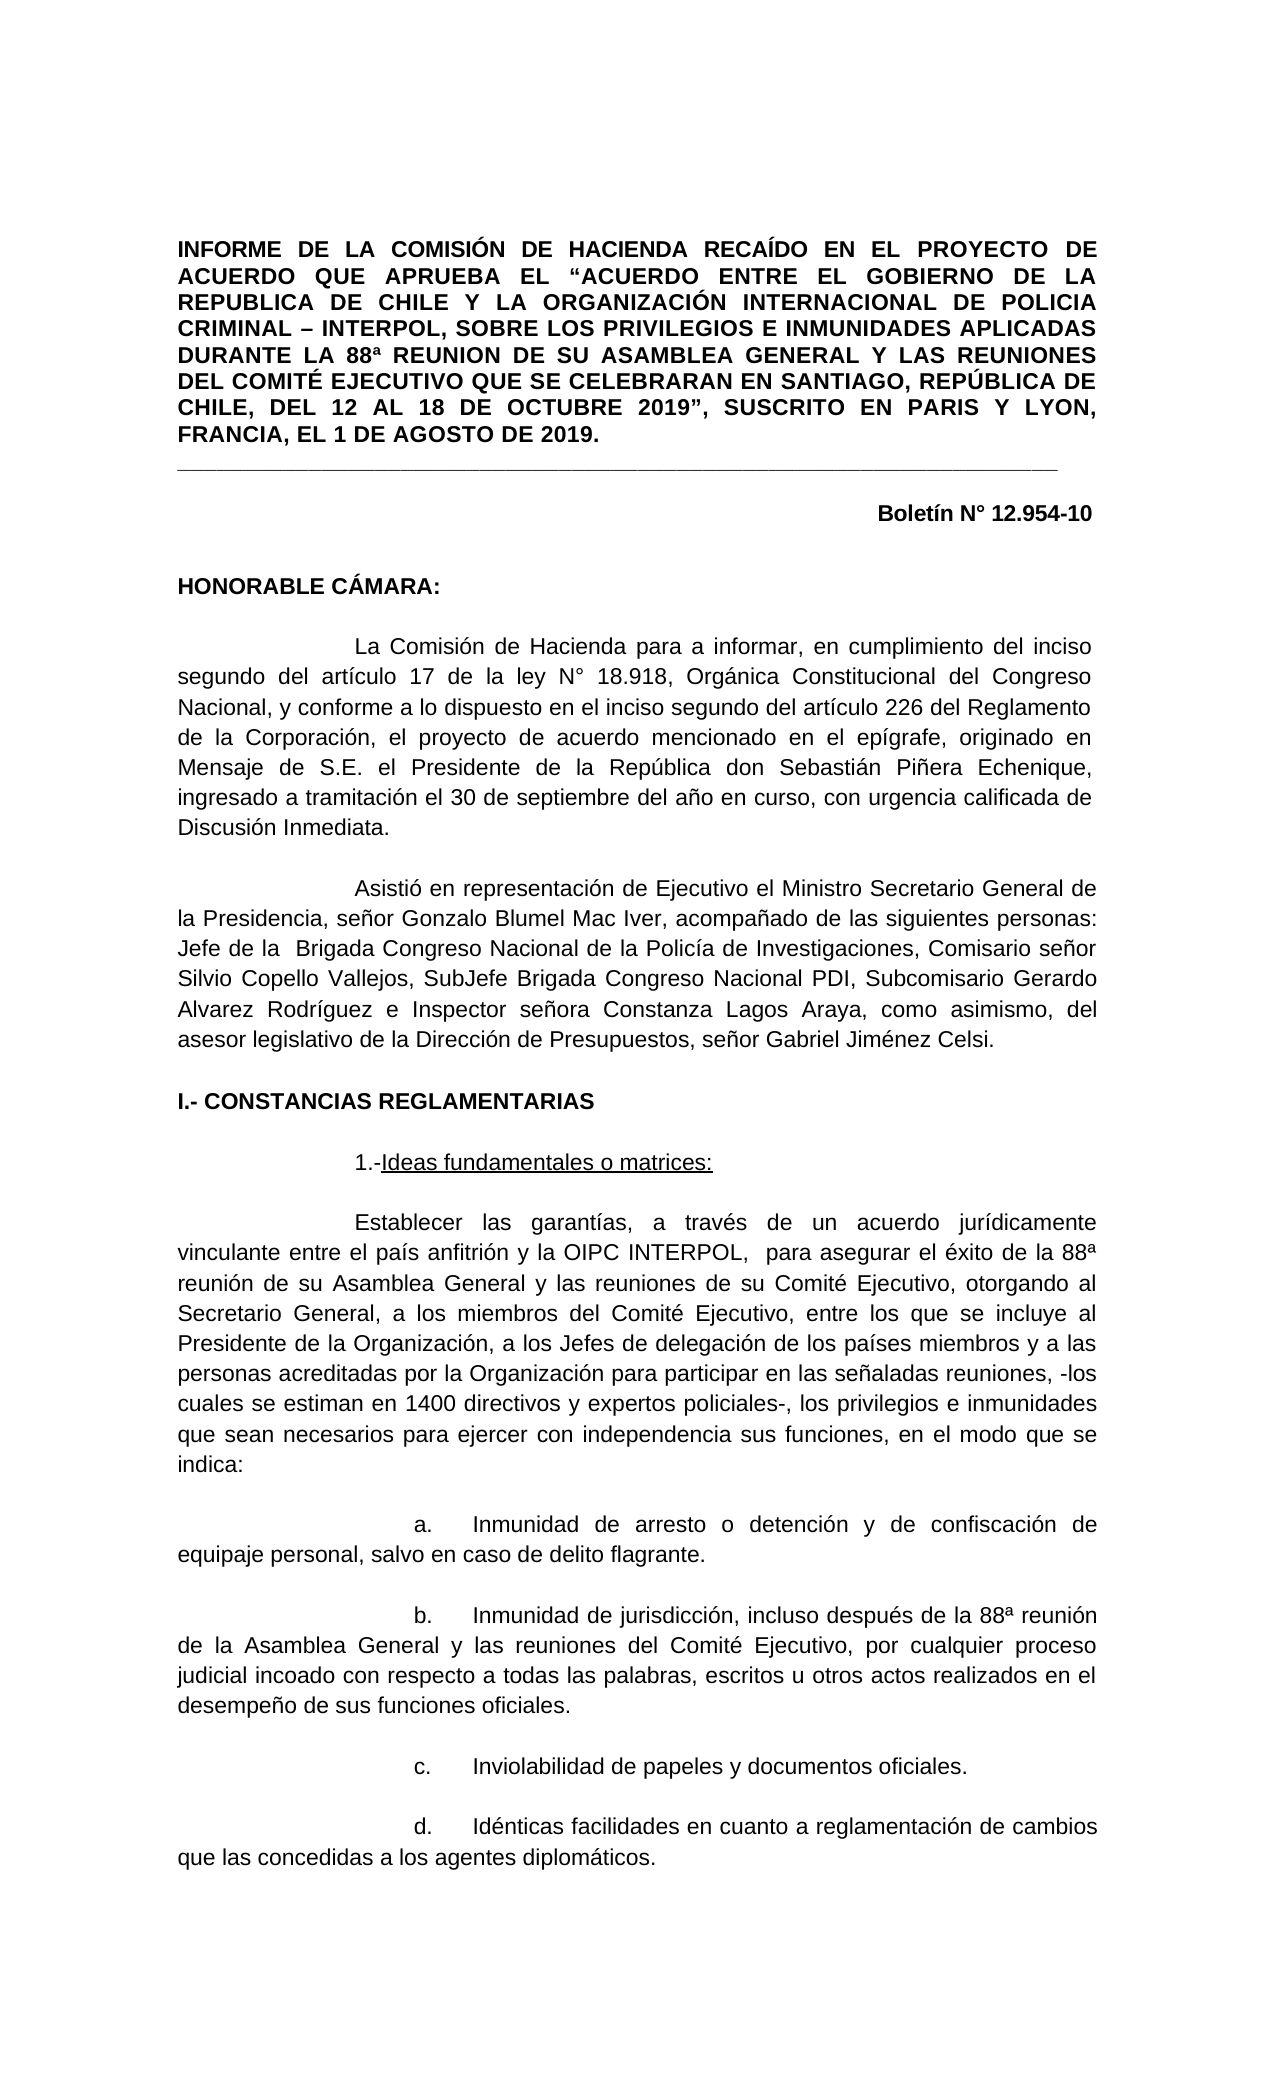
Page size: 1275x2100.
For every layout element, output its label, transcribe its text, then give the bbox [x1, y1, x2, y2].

text 1.-Ideas fundamentales o matrices: [177, 1149, 1098, 1175]
text Establecer las garantías, a través de un acuerdo jurídicamente vinculante entre el país anfitrión y la OIPC INTERPOL, para asegurar el éxito de la 88ª reunión de su Asamblea General y las reuniones de su Comité Ejecutivo, otorgando al Secretario General, a los miembros del Comité Ejecutivo, entre los que se incluye al Presidente de la Organización, a los Jefes de delegación de los países miembros y a las personas acreditadas por la Organización para participar en las señaladas reuniones, -los cuales se estiman en 1400 directivos y expertos policiales-, los privilegios e inmunidades que sean necesarios para ejercer con independencia sus funciones, en el modo que se indica: [177, 1209, 1098, 1477]
text HONORABLE CÁMARA: [177, 573, 1098, 599]
text INFORME DE LA COMISIÓN DE HACIENDA RECAÍDO EN EL PROYECTO DE ACUERDO QUE APRUEBA EL “ACUERDO ENTRE EL GOBIERNO DE LA REPUBLICA DE CHILE Y LA ORGANIZACIÓN INTERNACIONAL DE POLICIA CRIMINAL – INTERPOL, SOBRE LOS PRIVILEGIOS E INMUNIDADES APLICADAS DURANTE LA 88ª REUNION DE SU ASAMBLEA GENERAL Y LAS REUNIONES DEL COMITÉ EJECUTIVO QUE SE CELEBRARAN EN SANTIAGO, REPÚBLICA DE CHILE, DEL 12 AL 18 DE OCTUBRE 2019”, SUSCRITO EN PARIS Y LYON, FRANCIA, EL 1 DE AGOSTO DE 2019. [177, 236, 1098, 447]
text La Comisión de Hacienda para a informar, en cumplimiento del inciso segundo del artículo 17 de la ley N° 18.918, Orgánica Constitucional del Congreso Nacional, y conforme a lo dispuesto en el inciso segundo del artículo 226 del Reglamento de la Corporación, el proyecto de acuerdo mencionado en el epígrafe, originado en Mensaje de S.E. el Presidente de la República don Sebastián Piñera Echenique, ingresado a tramitación el 30 de septiembre del año en curso, con urgencia calificada de Discusión Inmediata. [177, 633, 1092, 841]
text ___________________________________________________________________ [177, 447, 1098, 473]
text b. Inmunidad de jurisdicción, incluso después de la 88ª reunión de la Asamblea General y las reuniones del Comité Ejecutivo, por cualquier proceso judicial incoado con respecto a todas las palabras, escritos u otros actos realizados en el desempeño de sus funciones oficiales. [177, 1602, 1098, 1719]
text I.- CONSTANCIAS REGLAMENTARIAS [177, 1088, 1098, 1115]
text Boletín N° 12.954-10 [177, 500, 1093, 526]
text d. Idénticas facilidades en cuanto a reglamentación de cambios que las concedidas a los agentes diplomáticos. [177, 1813, 1098, 1870]
text a. Inmunidad de arresto o detención y de confiscación de equipaje personal, salvo en caso de delito flagrante. [177, 1511, 1098, 1568]
text Asistió en representación de Ejecutivo el Ministro Secretario General de la Presidencia, señor Gonzalo Blumel Mac Iver, acompañado de las siguientes personas: Jefe de la Brigada Congreso Nacional de la Policía de Investigaciones, Comisario señor Silvio Copello Vallejos, SubJefe Brigada Congreso Nacional PDI, Subcomisario Gerardo Alvarez Rodríguez e Inspector señora Constanza Lagos Araya, como asimismo, del asesor legislativo de la Dirección de Presupuestos, señor Gabriel Jiménez Celsi. [177, 875, 1098, 1052]
text c. Inviolabilidad de papeles y documentos oficiales. [177, 1753, 1098, 1779]
